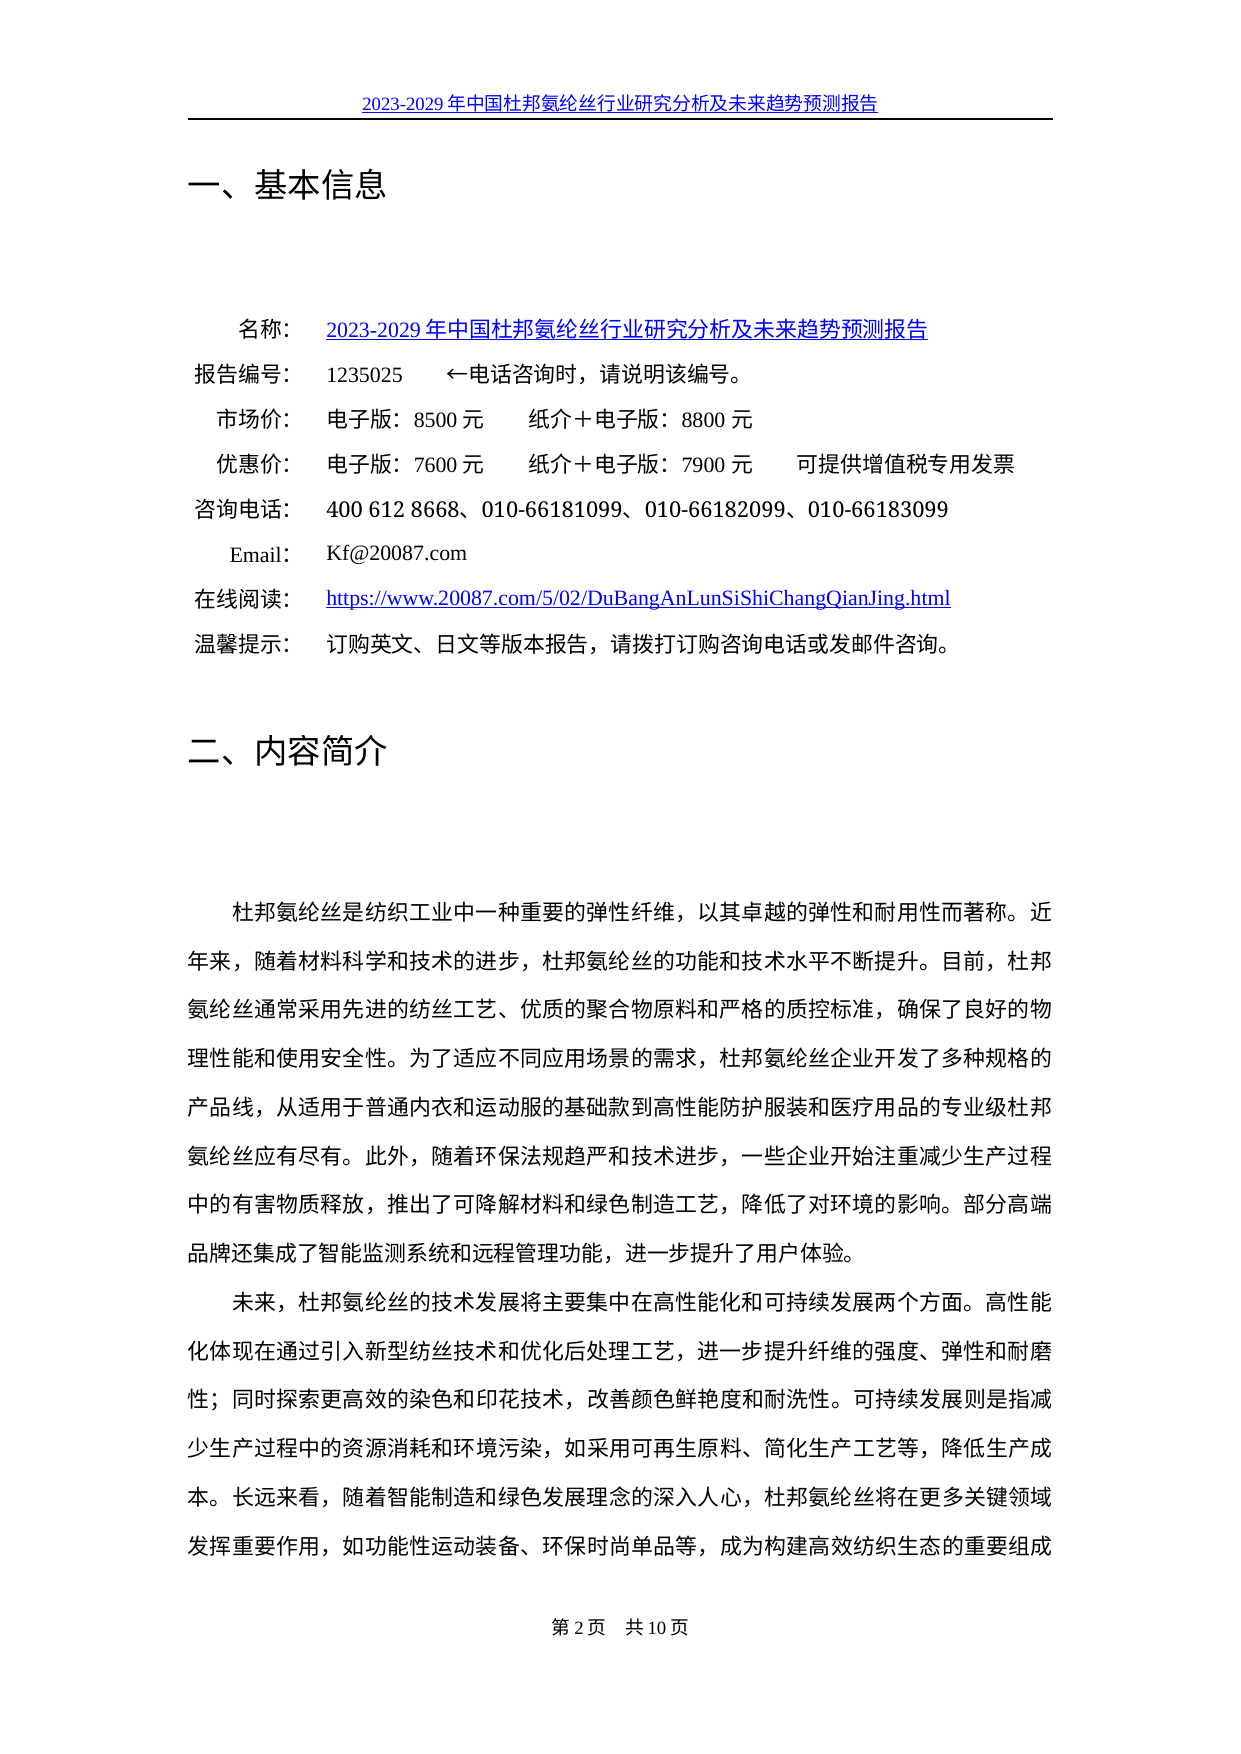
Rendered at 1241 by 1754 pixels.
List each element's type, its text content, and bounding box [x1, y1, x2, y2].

table_cell 咨询电话： [167, 492, 315, 537]
title 一、基本信息 [187, 150, 1053, 215]
title 二、内容简介 [187, 717, 1053, 782]
table_cell 电子版：7600 元 纸介＋电子版：7900 元 可提供增值税专用发票 [315, 447, 1073, 492]
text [187, 894, 1053, 1561]
table_header 2023-2029年中国杜邦氨纶丝行业研究分析及未来趋势预测报告 [315, 312, 1073, 357]
table_cell 报告编号： [167, 357, 315, 402]
table_cell 温馨提示： [167, 627, 315, 672]
table_cell 优惠价： [167, 447, 315, 492]
table_cell 400 612 8668、010-66181099、010-66182099、010-66183099 [315, 492, 1073, 537]
table_cell Kf@20087.com [315, 537, 1073, 582]
table_cell Email： [167, 537, 315, 582]
table_header 名称： [167, 312, 315, 357]
table_cell [315, 582, 1073, 627]
table_cell 1235025 ←电话咨询时，请说明该编号。 [315, 357, 1073, 402]
table_cell 在线阅读： [167, 582, 315, 627]
table_cell 电子版：8500 元 纸介＋电子版：8800 元 [315, 402, 1073, 447]
table_cell 订购英文、日文等版本报告，请拨打订购咨询电话或发邮件咨询。 [315, 627, 1073, 672]
table_cell 市场价： [167, 402, 315, 447]
